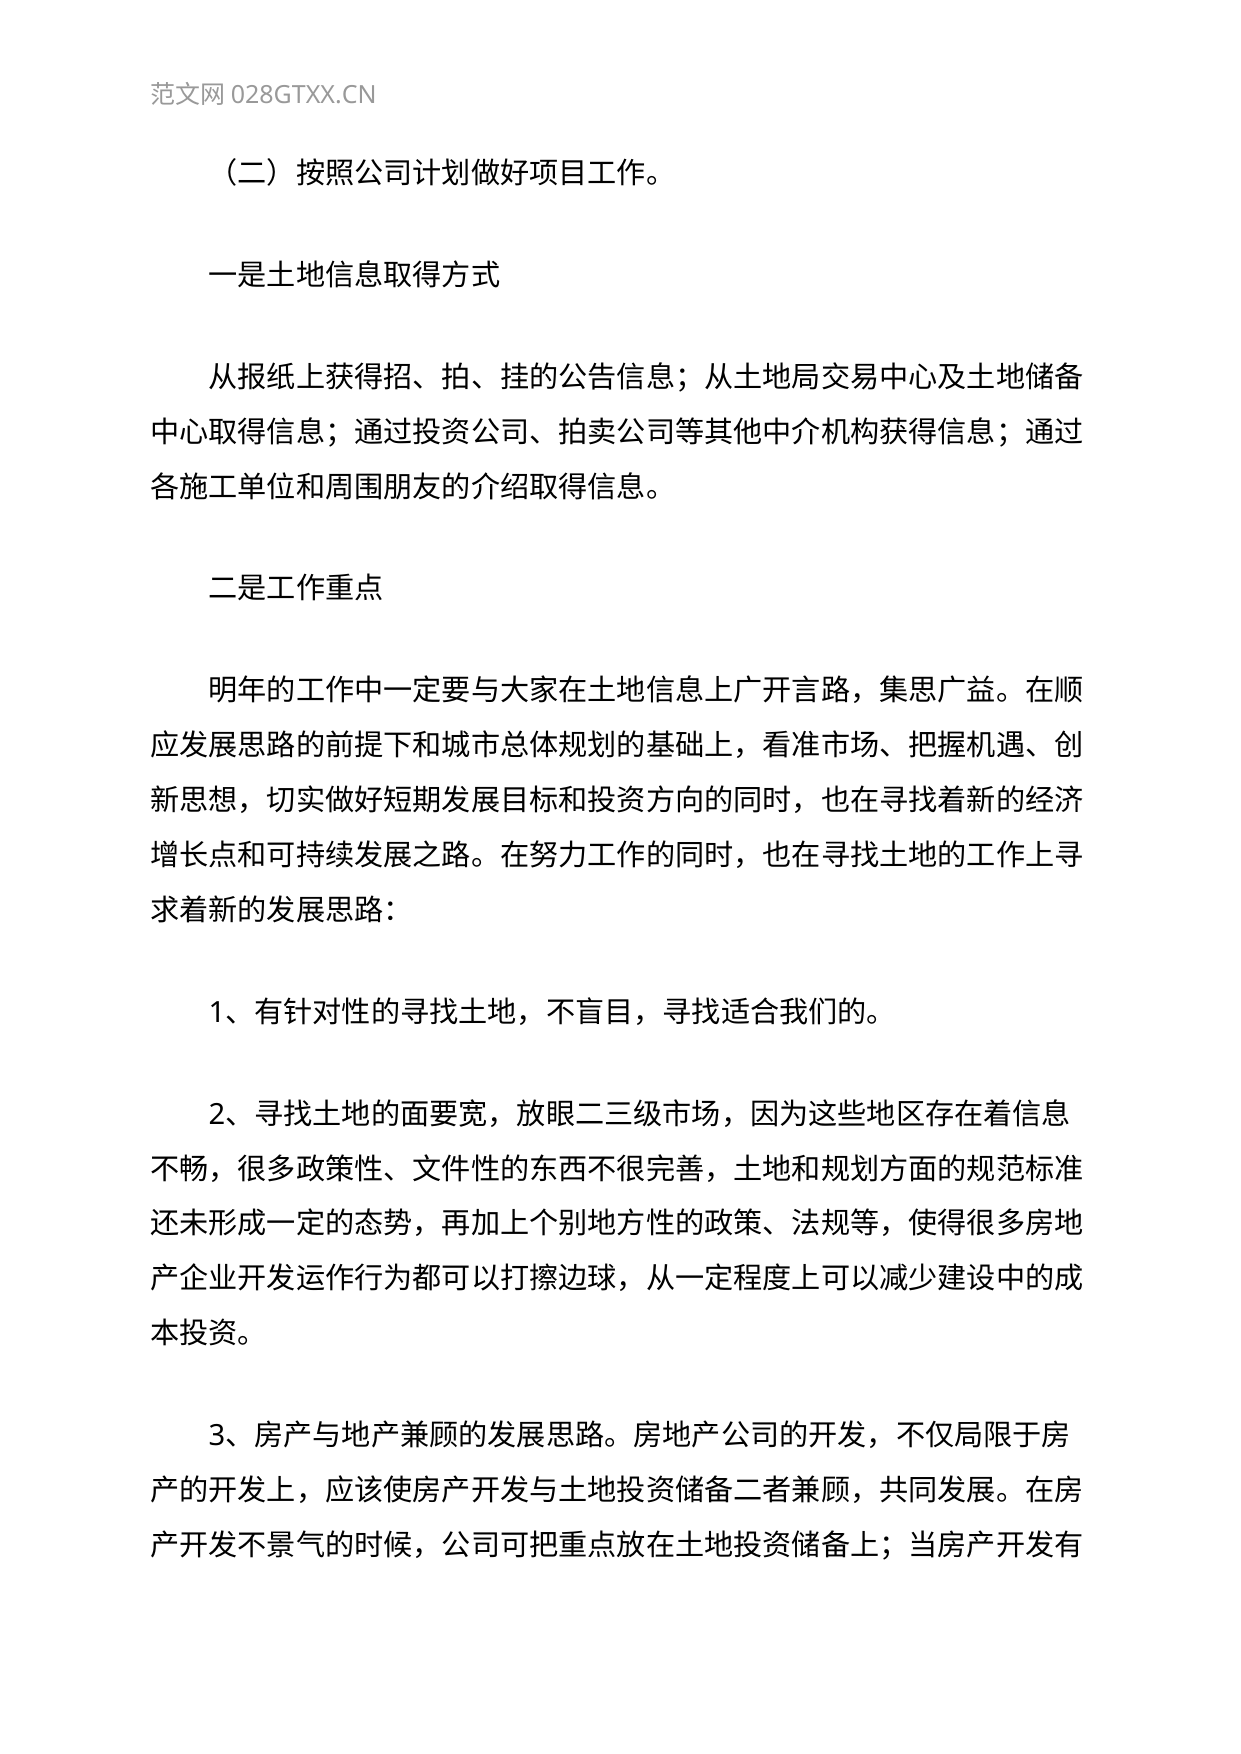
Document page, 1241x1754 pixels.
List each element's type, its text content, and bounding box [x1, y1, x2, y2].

text 二是工作重点 [150, 565, 1090, 607]
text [150, 1412, 1090, 1564]
text 2、寻找土地的面要宽，放眼二三级市场，因为这些地区存在着信息不畅，很多政策性、文件性的东西不很完善，土地和规划方面的规范标准还未形成一定的态势，再加上个别地方性的政策、法规等，使得很多房地产企业开发运作行为都可以打擦边球，从一定程度上可以减少建设中的成本投资。 [150, 1090, 1090, 1352]
text 1、有针对性的寻找土地，不盲目，寻找适合我们的。 [150, 988, 1090, 1031]
text （二）按照公司计划做好项目工作。 [150, 150, 1090, 192]
text 一是土地信息取得方式 [150, 252, 1090, 294]
text 从报纸上获得招、拍、挂的公告信息；从土地局交易中心及土地储备中心取得信息；通过投资公司、拍卖公司等其他中介机构获得信息；通过各施工单位和周围朋友的介绍取得信息。 [150, 353, 1090, 506]
text 明年的工作中一定要与大家在土地信息上广开言路，集思广益。在顺应发展思路的前提下和城市总体规划的基础上，看准市场、把握机遇、创新思想，切实做好短期发展目标和投资方向的同时，也在寻找着新的经济增长点和可持续发展之路。在努力工作的同时，也在寻找土地的工作上寻求着新的发展思路： [150, 667, 1090, 929]
